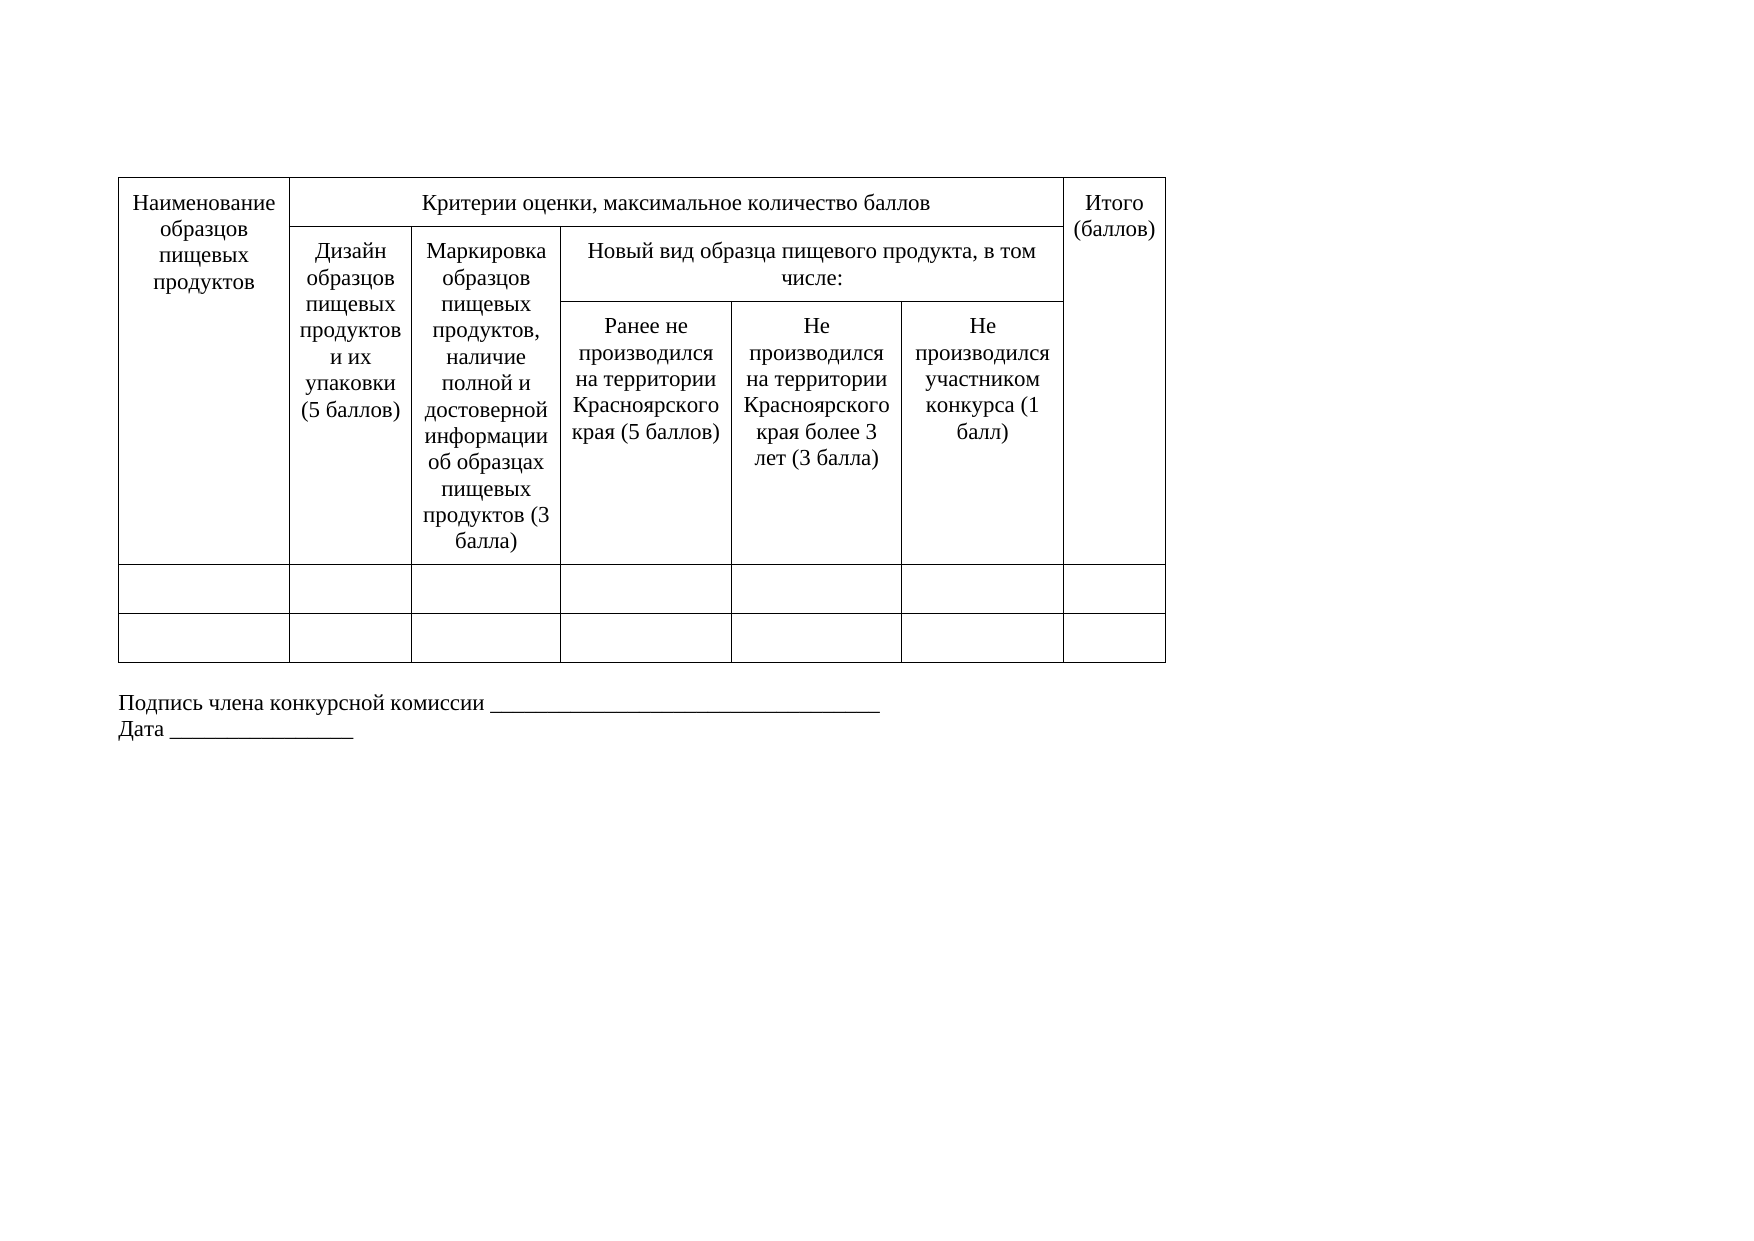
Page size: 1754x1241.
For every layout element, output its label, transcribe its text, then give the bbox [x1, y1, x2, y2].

table_cell [412, 614, 560, 662]
table_header Критерии оценки, максимальное количество баллов [290, 178, 1063, 226]
table_cell [1064, 614, 1165, 662]
table_cell Не производился на территории Красноярского края более 3 лет (3 балла) [732, 302, 901, 564]
table_cell [119, 614, 289, 662]
table_cell [902, 565, 1063, 613]
table_cell [290, 614, 411, 662]
table_cell [290, 565, 411, 613]
table_cell [732, 614, 901, 662]
table_cell Дизайн образцов пищевых продуктов и их упаковки (5 баллов) [290, 227, 411, 564]
table_header Наименование образцов пищевых продуктов [119, 178, 289, 564]
table_cell [119, 565, 289, 613]
table_cell [561, 614, 731, 662]
table_cell Новый вид образца пищевого продукта, в том числе: [561, 227, 1063, 301]
table_cell [412, 565, 560, 613]
text Подпись члена конкурсной комиссии __________________________________ [118, 689, 1636, 715]
table_header Итого (баллов) [1064, 178, 1165, 564]
text Дата ________________ [118, 715, 1636, 742]
table_cell [732, 565, 901, 613]
table_cell [561, 565, 731, 613]
table_cell Маркировка образцов пищевых продуктов, наличие полной и достоверной информации об образцах пищевых продуктов (3 балла) [412, 227, 560, 564]
table_cell [902, 614, 1063, 662]
table_cell Ранее не производился на территории Красноярского края (5 баллов) [561, 302, 731, 564]
table_cell [1064, 565, 1165, 613]
table_cell Не производился участником конкурса (1 балл) [902, 302, 1063, 564]
